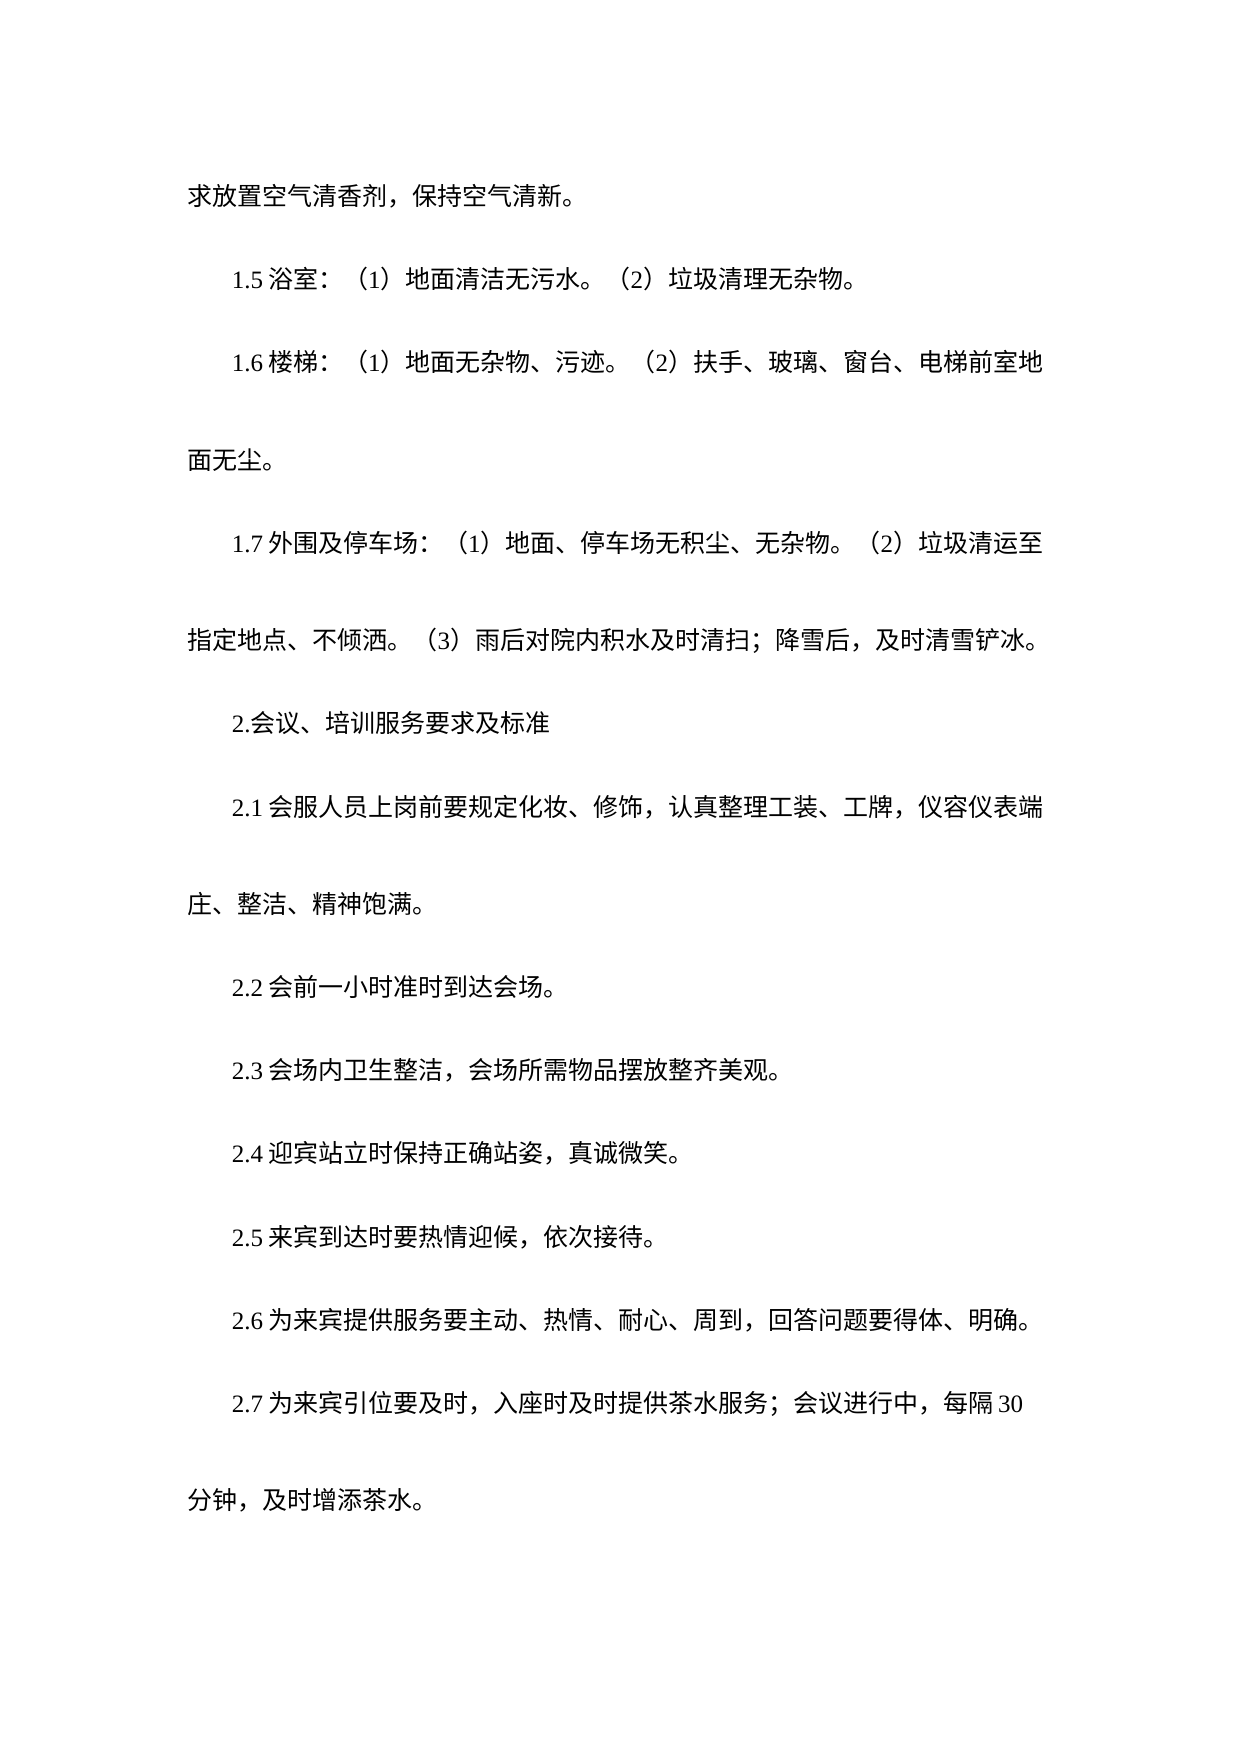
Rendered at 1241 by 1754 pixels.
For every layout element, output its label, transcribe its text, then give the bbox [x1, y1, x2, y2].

list 2.1会服人员上岗前要规定化妆、修饰，认真整理工装、工牌，仪容仪表端庄、整洁、精神饱满。 [187, 773, 1053, 935]
list 1.5浴室：（1）地面清洁无污水。（2）垃圾清理无杂物。 [187, 245, 1053, 310]
list 1.6楼梯：（1）地面无杂物、污迹。（2）扶手、玻璃、窗台、电梯前室地面无尘。 [187, 328, 1053, 491]
list 2.7为来宾引位要及时，入座时及时提供茶水服务；会议进行中，每隔30分钟，及时增添茶水。 [187, 1369, 1053, 1531]
list 2.会议、培训服务要求及标准 [187, 689, 1053, 754]
list 2.5来宾到达时要热情迎候，依次接待。 [187, 1203, 1053, 1268]
list 2.2会前一小时准时到达会场。 [187, 953, 1053, 1018]
list 1.7外围及停车场：（1）地面、停车场无积尘、无杂物。（2）垃圾清运至指定地点、不倾洒。（3）雨后对院内积水及时清扫；降雪后，及时清雪铲冰。 [187, 509, 1053, 671]
list 2.6为来宾提供服务要主动、热情、耐心、周到，回答问题要得体、明确。 [187, 1286, 1053, 1351]
list 2.4迎宾站立时保持正确站姿，真诚微笑。 [187, 1119, 1053, 1184]
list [187, 162, 1053, 227]
list 2.3会场内卫生整洁，会场所需物品摆放整齐美观。 [187, 1036, 1053, 1101]
